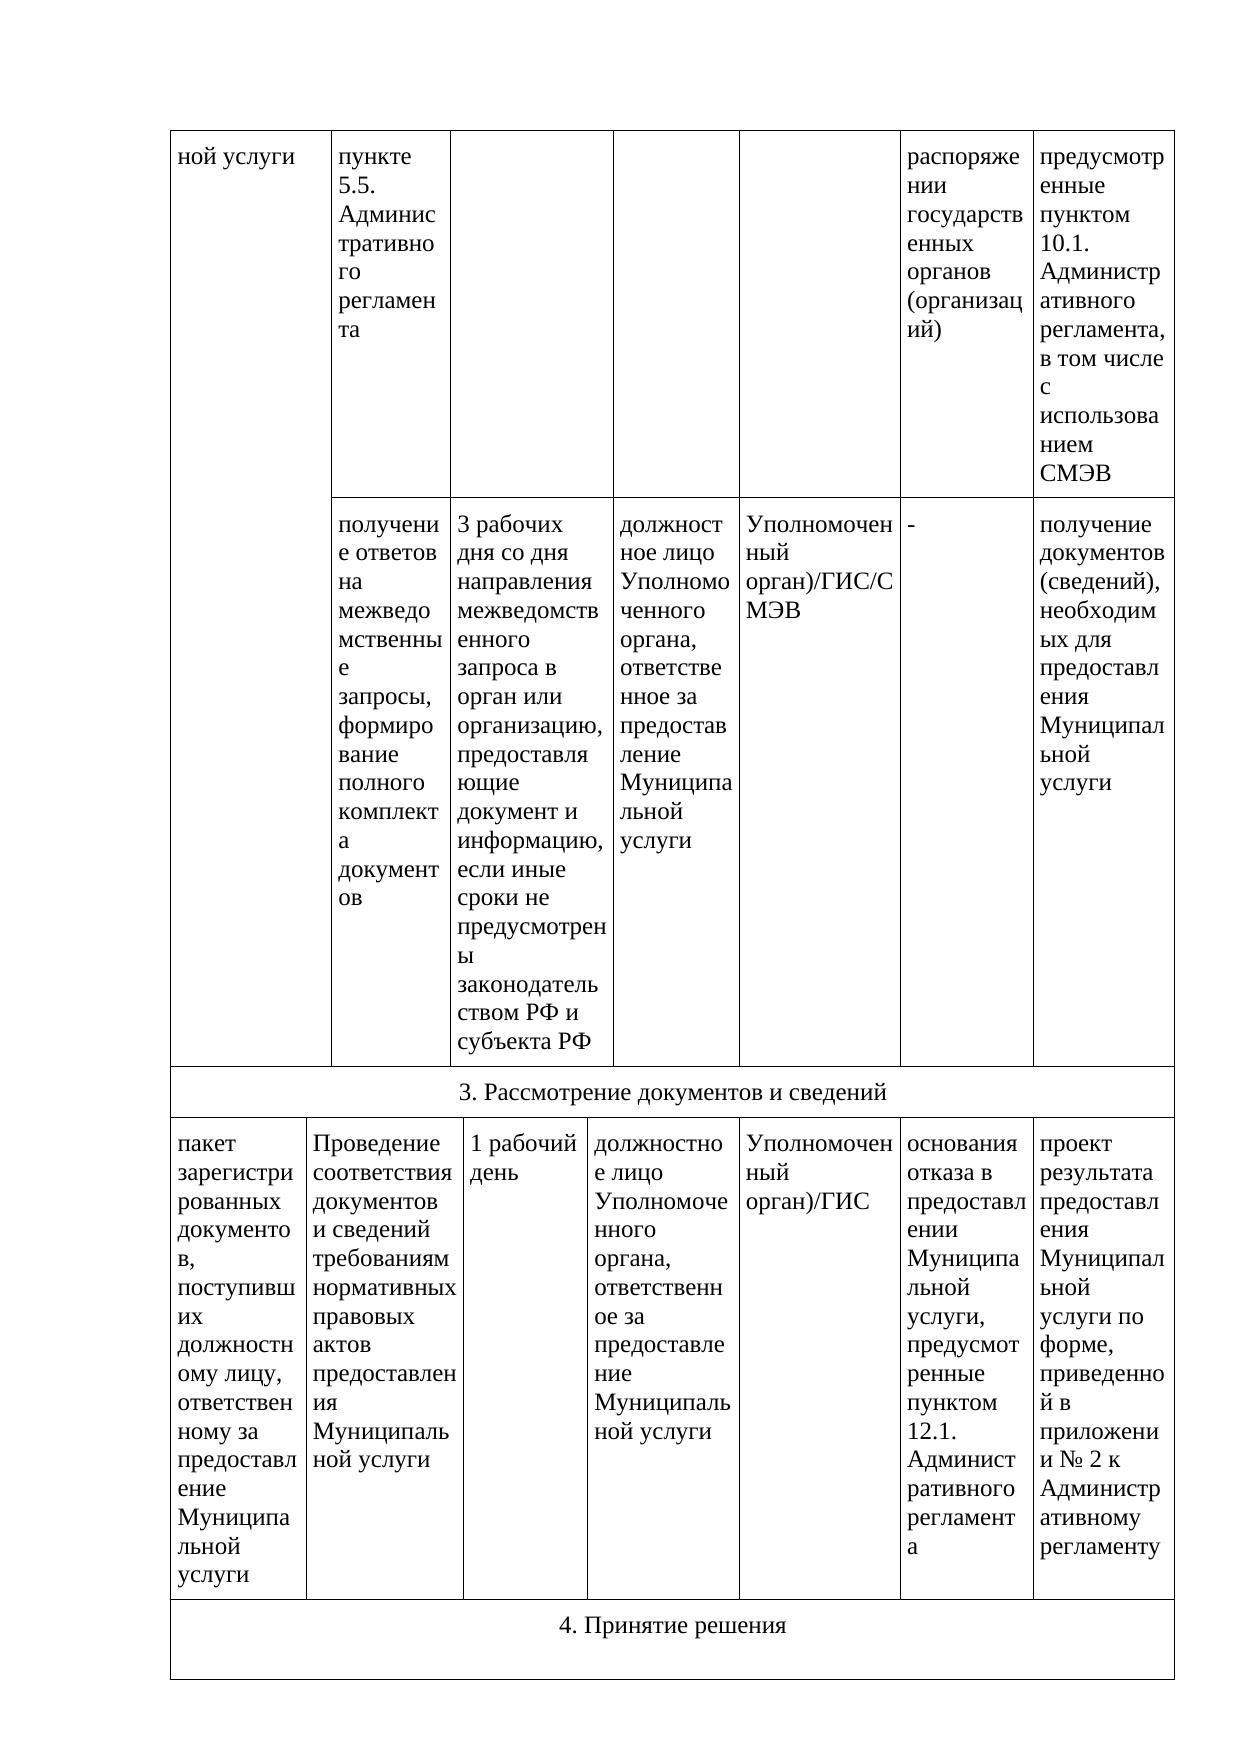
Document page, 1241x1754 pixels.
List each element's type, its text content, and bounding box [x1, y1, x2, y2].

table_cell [740, 131, 900, 497]
table_cell Уполномоченный орган)/ГИС [740, 1118, 900, 1599]
table_cell проект результата предоставления Муниципальной услуги по форме, приведенной в приложении № 2 к Административному регламенту [1034, 1118, 1174, 1599]
table_cell должностное лицо Уполномоченного органа, ответственное за предоставление Муниципальной услуги [614, 498, 739, 1066]
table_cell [451, 131, 613, 497]
table_cell пакет зарегистрированных документов, поступивших должностному лицу, ответственному за предоставление Муниципальной услуги [171, 1118, 306, 1599]
table_cell 1 рабочий день [464, 1118, 587, 1599]
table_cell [171, 131, 331, 1066]
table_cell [1034, 131, 1174, 497]
table_cell Проведение соответствия документов и сведений требованиям нормативных правовых актов предоставления Муниципальной услуги [307, 1118, 463, 1599]
table_cell получение ответов на межведомственные запросы, формирование полного комплекта документов [332, 498, 450, 1066]
table_cell получение документов (сведений), необходимых для предоставления Муниципальной услуги [1034, 498, 1174, 1066]
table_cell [901, 131, 1033, 497]
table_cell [614, 131, 739, 497]
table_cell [332, 131, 450, 497]
table_cell 3 рабочих дня со дня направления межведомственного запроса в орган или организацию, предоставляющие документ и информацию, если иные сроки не предусмотрены законодательством РФ и субъекта РФ [451, 498, 613, 1066]
table_cell 3. Рассмотрение документов и сведений [171, 1067, 1174, 1117]
table_cell 4. Принятие решения [171, 1600, 1174, 1679]
table_cell основания отказа в предоставлении Муниципальной услуги, предусмотренные пунктом 12.1. Административного регламента [901, 1118, 1033, 1599]
table_cell - [901, 498, 1033, 1066]
table_cell должностное лицо Уполномоченного органа, ответственное за предоставление Муниципальной услуги [588, 1118, 739, 1599]
table_cell Уполномоченный орган)/ГИС/СМЭВ [740, 498, 900, 1066]
